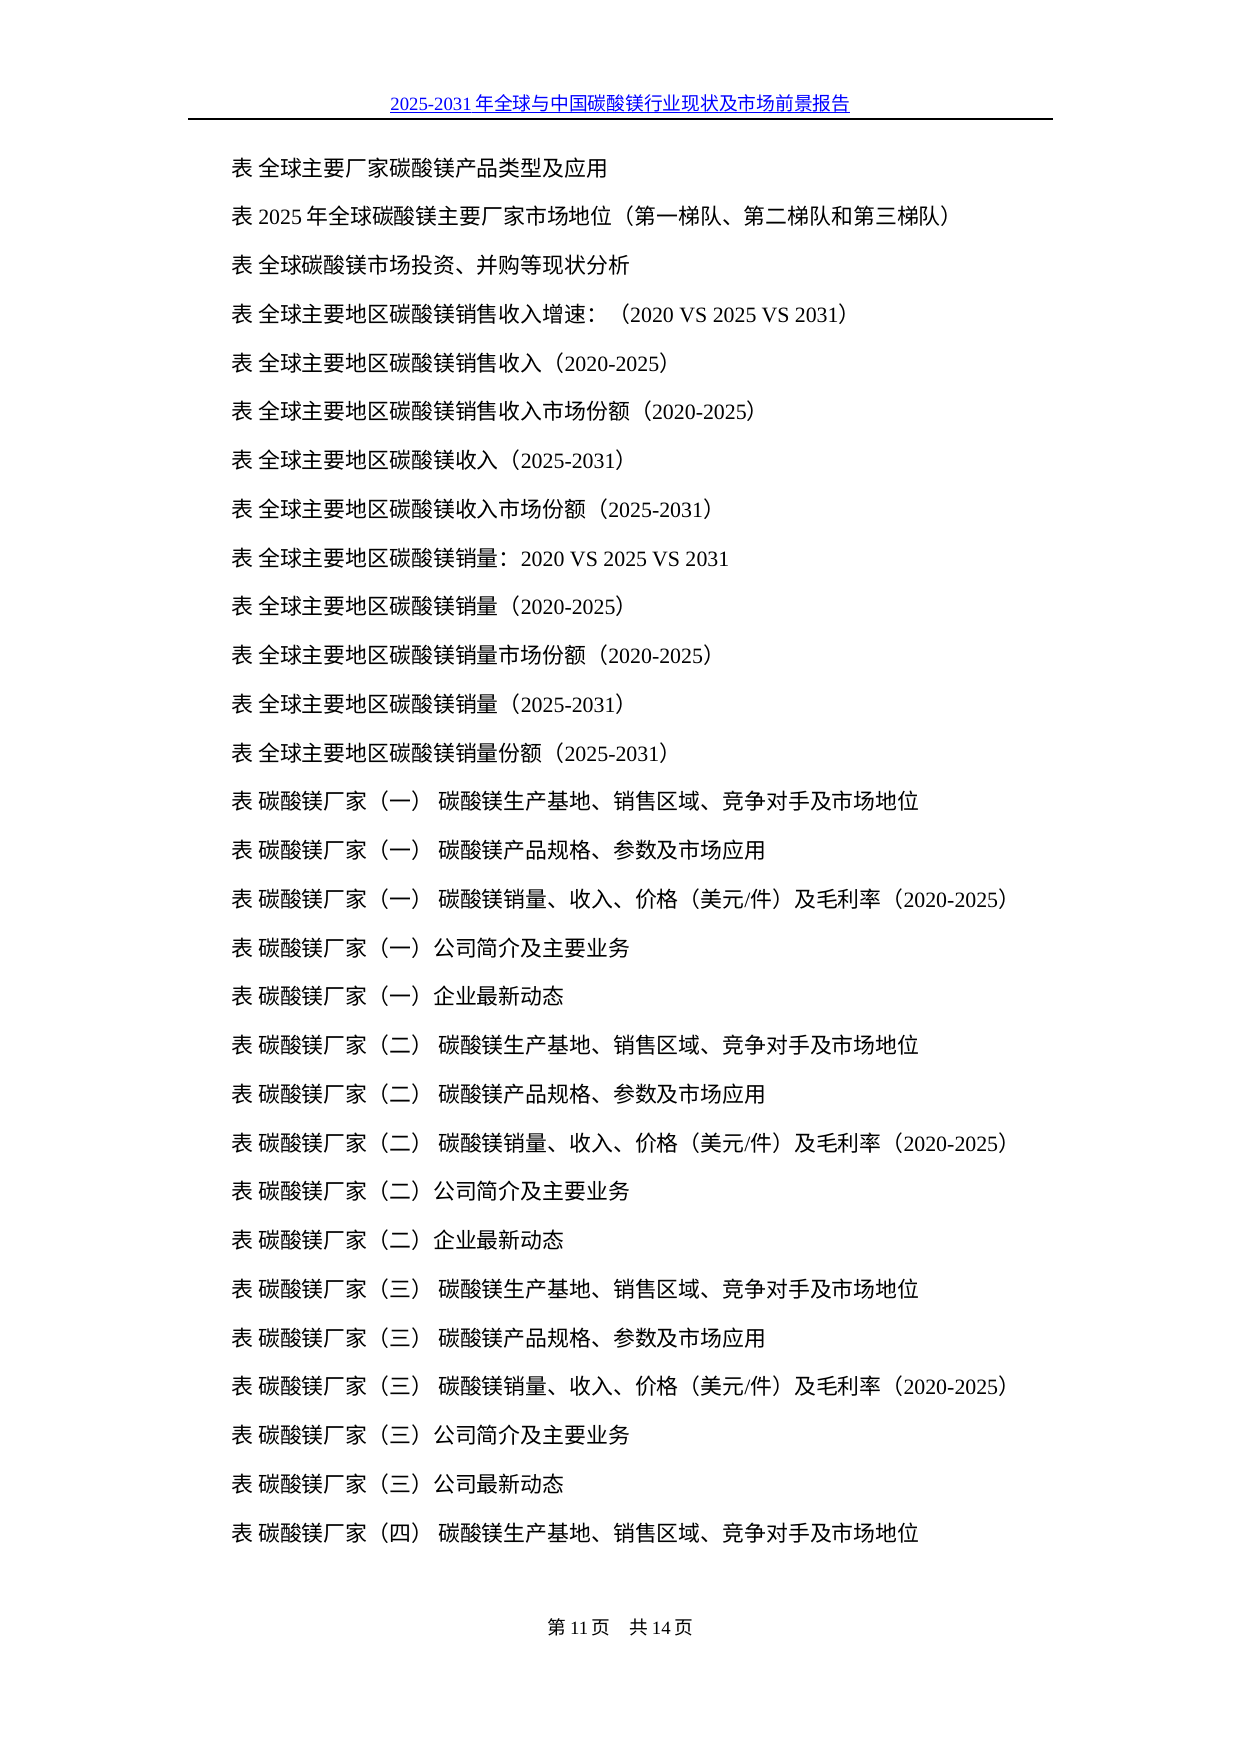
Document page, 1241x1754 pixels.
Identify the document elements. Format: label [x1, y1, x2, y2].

text [187, 150, 1053, 1548]
